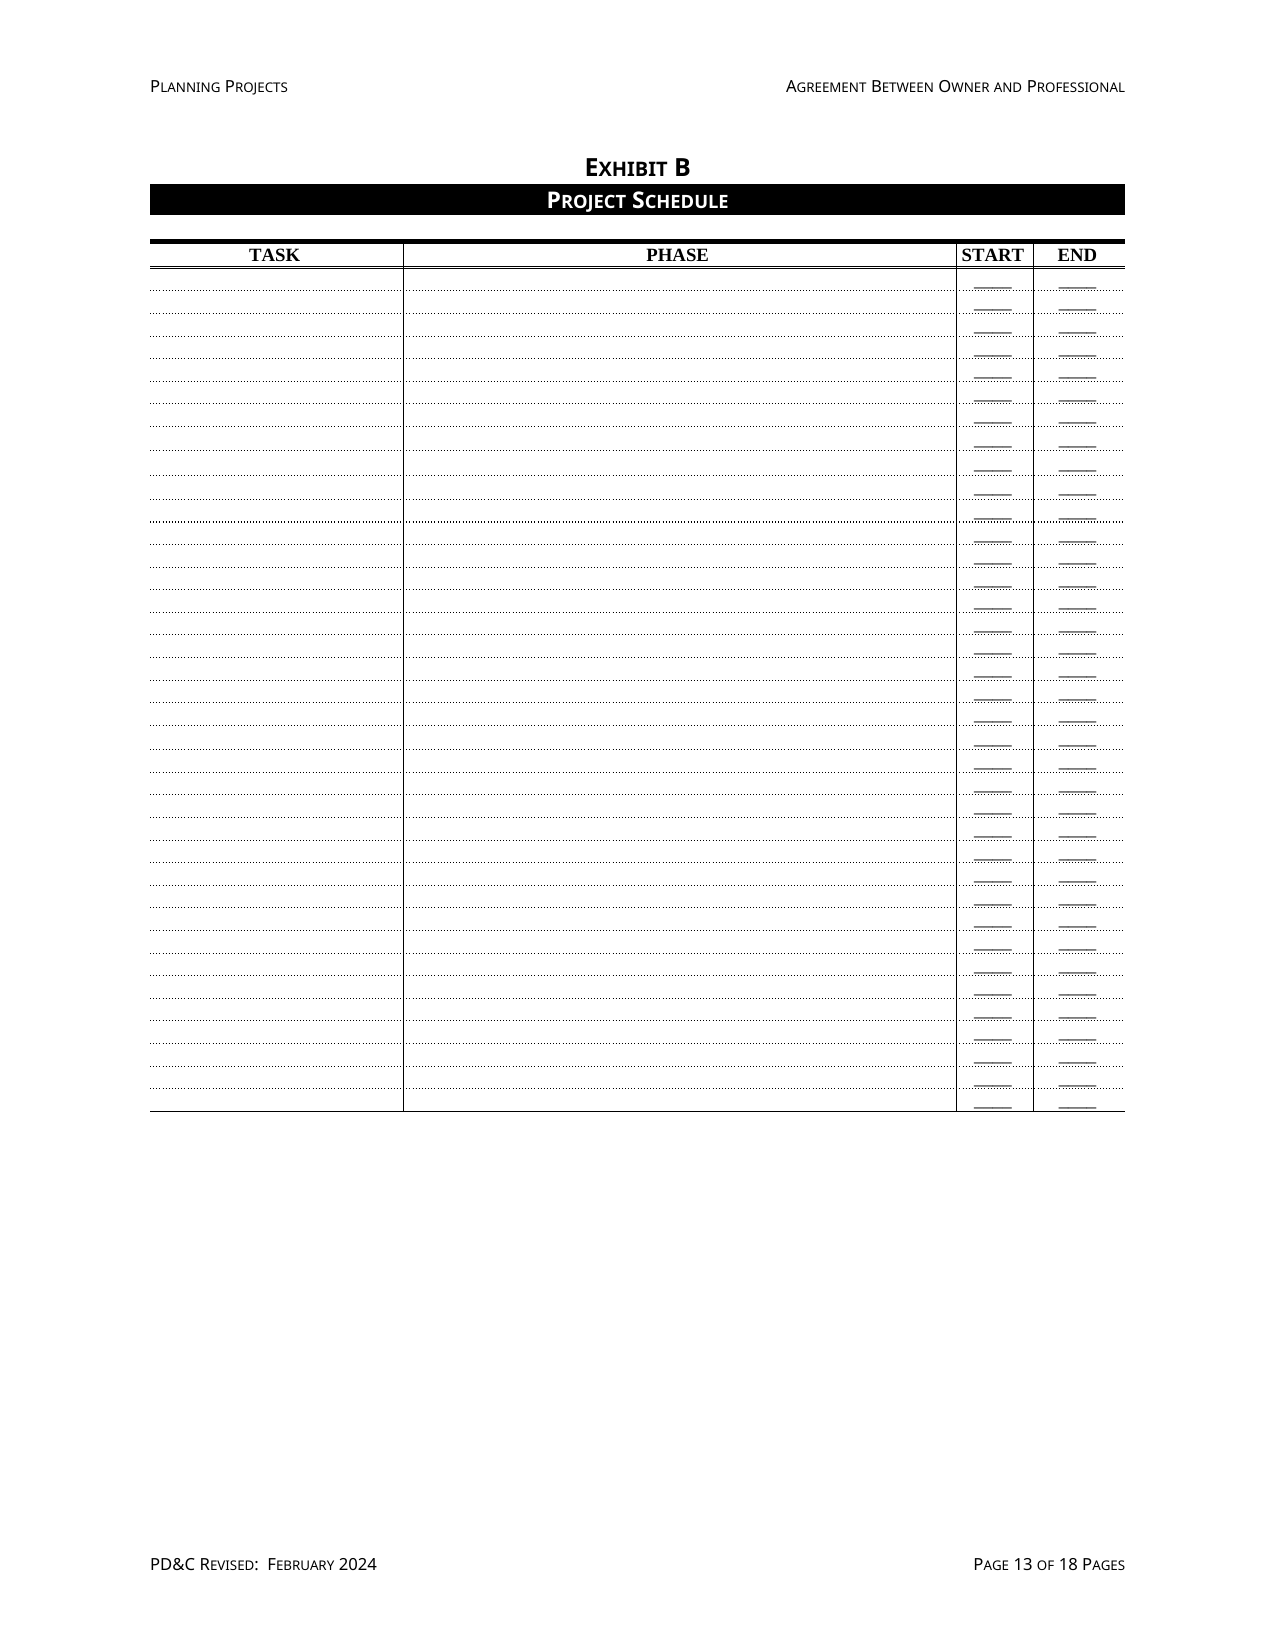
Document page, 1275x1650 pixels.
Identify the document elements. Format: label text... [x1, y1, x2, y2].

text Exhibit B [150, 150, 1125, 184]
text Project Schedule [150, 184, 1125, 215]
